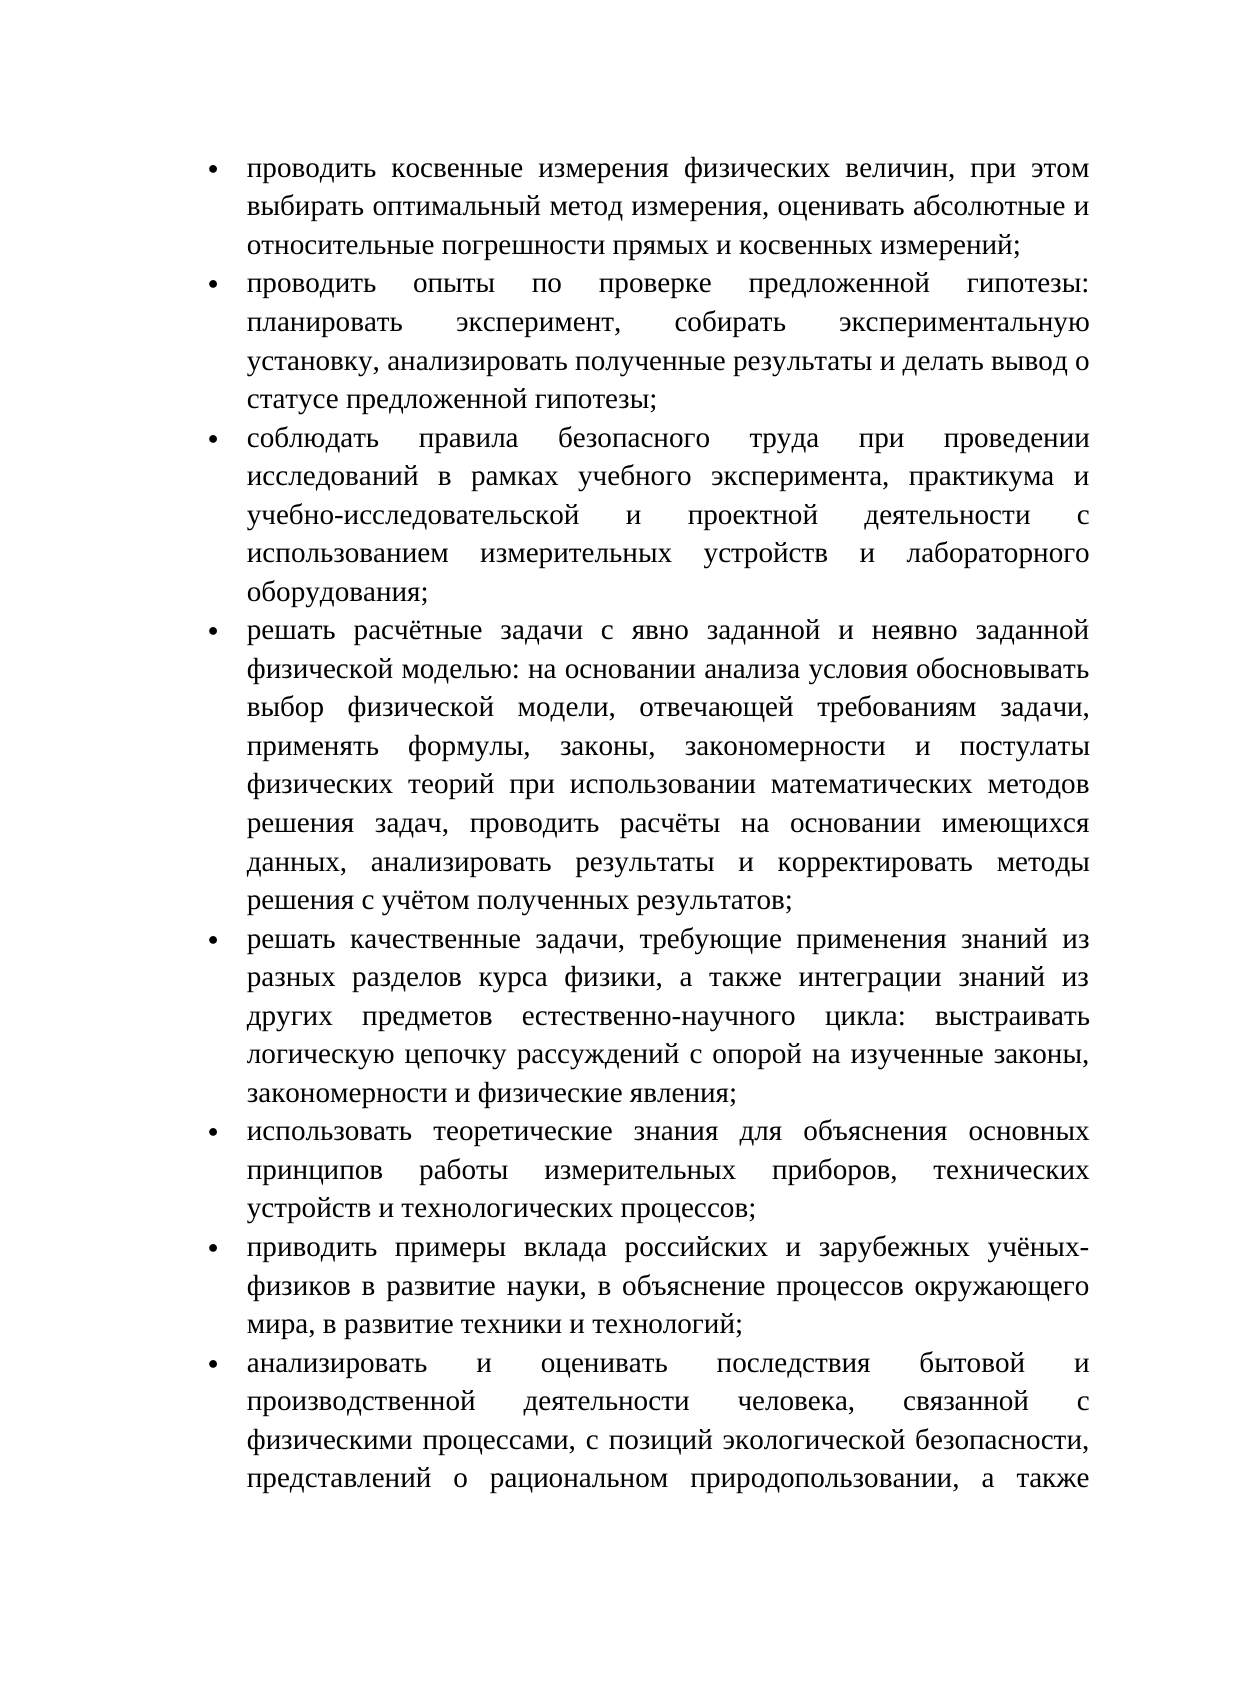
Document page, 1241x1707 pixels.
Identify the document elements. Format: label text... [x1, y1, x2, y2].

list приводить примеры вклада российских и зарубежных учёных-физиков в развитие науки, в объяснение процессов окружающего мира, в развитие техники и технологий; [209, 1229, 1090, 1340]
list использовать теоретические знания для объяснения основных принципов работы измерительных приборов, технических устройств и технологических процессов; [209, 1113, 1090, 1224]
list решать качественные задачи, требующие применения знаний из разных разделов курса физики, а также интеграции знаний из других предметов естественно-научного цикла: выстраивать логическую цепочку рассуждений с опорой на изученные законы, закономерности и физические явления; [209, 921, 1090, 1108]
list проводить косвенные измерения физических величин, при этом выбирать оптимальный метод измерения, оценивать абсолютные и относительные погрешности прямых и косвенных измерений; [209, 150, 1090, 261]
list проводить опыты по проверке предложенной гипотезы: планировать эксперимент, собирать экспериментальную установку, анализировать полученные результаты и делать вывод о статусе предложенной гипотезы; [209, 266, 1090, 415]
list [209, 1345, 1090, 1494]
list решать расчётные задачи с явно заданной и неявно заданной физической моделью: на основании анализа условия обосновывать выбор физической модели, отвечающей требованиям задачи, применять формулы, законы, закономерности и постулаты физических теорий при использовании математических методов решения задач, проводить расчёты на основании имеющихся данных, анализировать результаты и корректировать методы решения с учётом полученных результатов; [209, 612, 1090, 916]
list соблюдать правила безопасного труда при проведении исследований в рамках учебного эксперимента, практикума и учебно-исследовательской и проектной деятельности с использованием измерительных устройств и лабораторного оборудования; [209, 420, 1090, 607]
